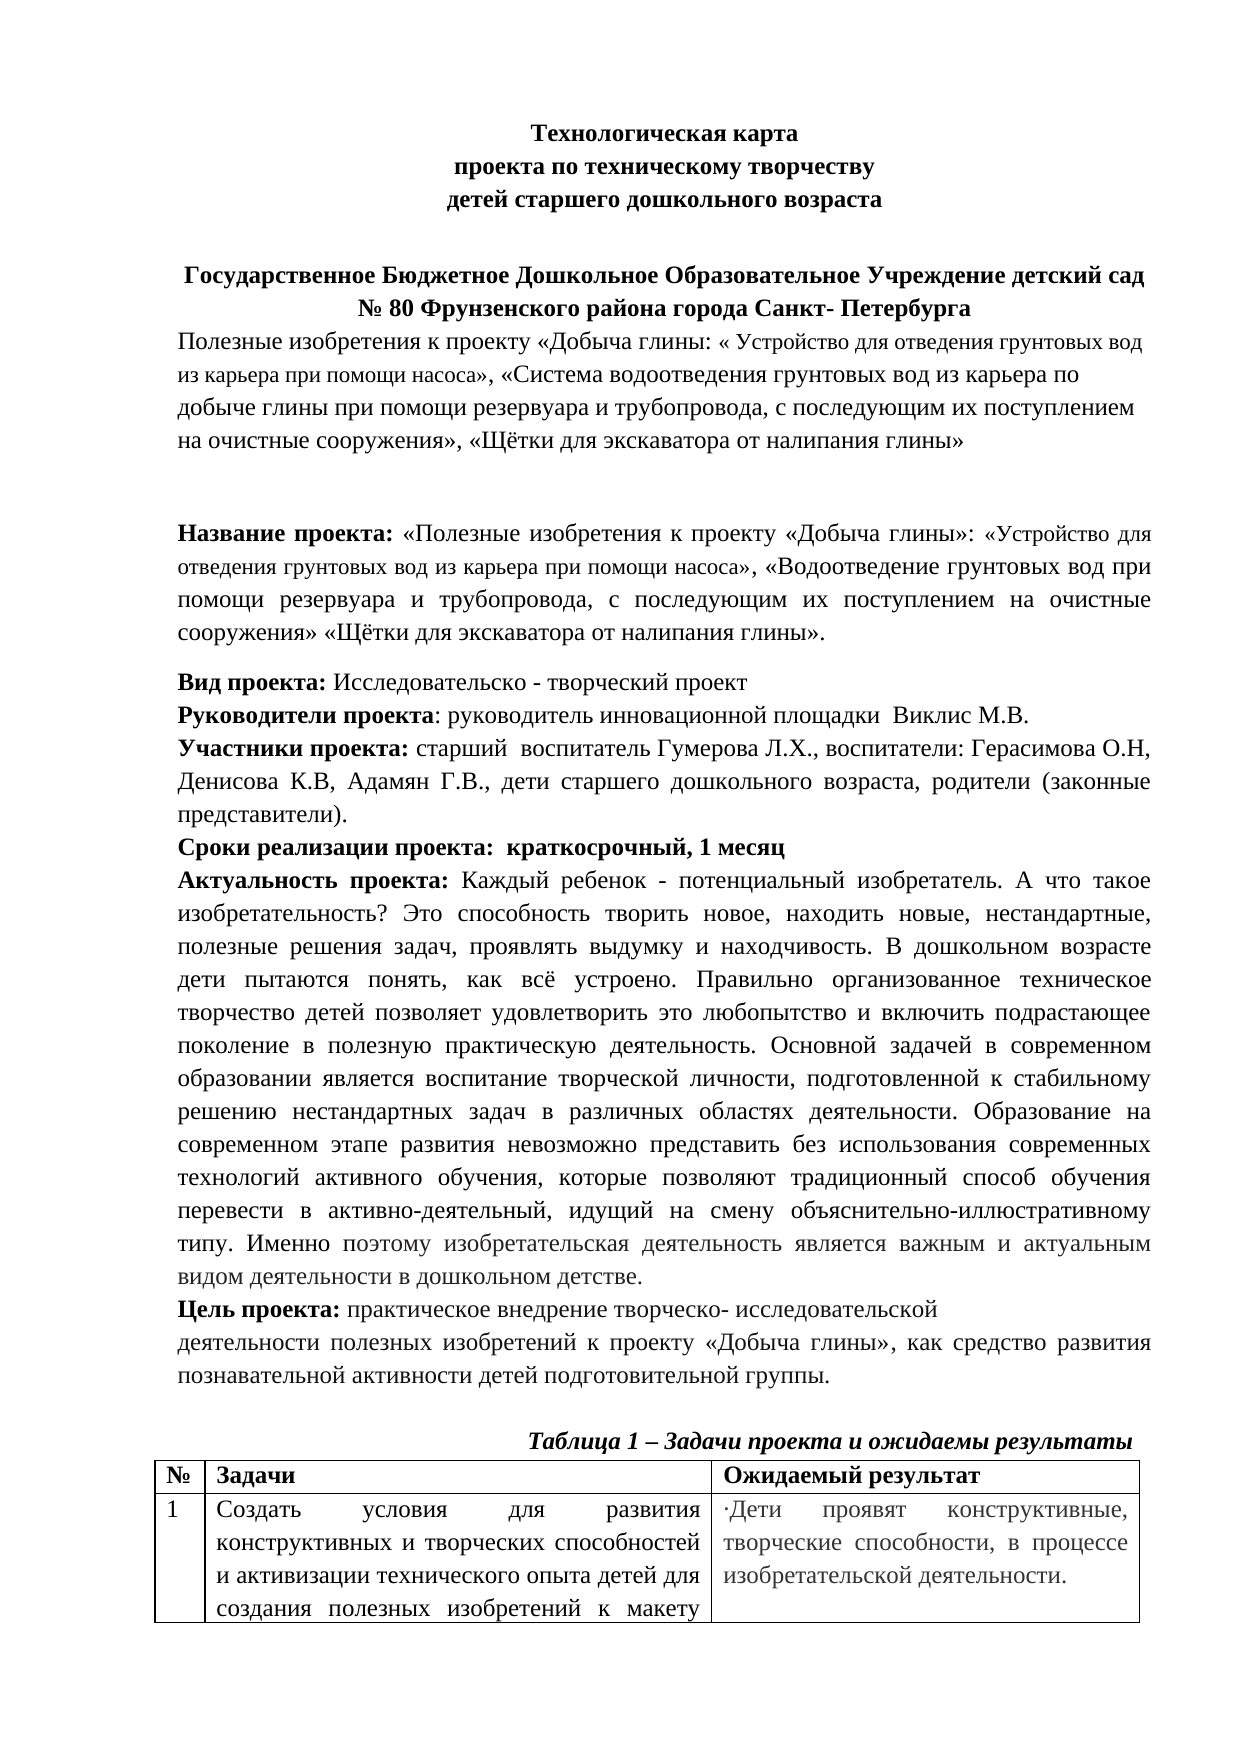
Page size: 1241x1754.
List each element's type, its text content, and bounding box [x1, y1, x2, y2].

text Таблица 1 – Задачи проекта и ожидаемы результаты [177, 1426, 1152, 1455]
text Название проекта: «Полезные изобретения к проекту «Добыча глины»: «Устройство для отведения грунтовых вод из карьера при помощи насоса», «Водоотведение грунтовых вод при помощи резервуара и трубопровода, с последующим их поступлением на очистные сооружения» «Щётки для экскаватора от налипания глины». [177, 518, 1152, 553]
table_header Задачи [206, 1461, 711, 1493]
text проекта по техническому творчеству [177, 151, 1152, 180]
table_cell 1 [156, 1494, 204, 1622]
text Полезные изобретения к проекту «Добыча глины: « Устройство для отведения грунтовых вод из карьера при помощи насоса», «Система водоотведения грунтовых вод из карьера по добыче глины при помощи резервуара и трубопровода, с последующим их поступлением на очистные сооружения», «Щётки для экскаватора от налипания глины» [177, 326, 1152, 454]
text Актуальность проекта: Каждый ребенок - потенциальный изобретатель. А что такое изобретательность? Это способность творить новое, находить новые, нестандартные, полезные решения задач, проявлять выдумку и находчивость. В дошкольном возрасте дети пытаются понять, как всё устроено. Правильно организованное техническое творчество детей позволяет удовлетворить это любопытство и включить подрастающее поколение в полезную практическую деятельность. Основной задачей в современном образовании является воспитание творческой личности, подготовленной к стабильному решению нестандартных задач в различных областях деятельности. Образование на современном этапе развития невозможно представить без использования современных технологий активного обучения, которые позволяют традиционный способ обучения перевести в активно-деятельный, идущий на смену объяснительно-иллюстративному типу. Именно поэтому изобретательская деятельность является важным и актуальным видом деятельности в дошкольном детстве. [177, 1026, 1152, 1290]
text Сроки реализации проекта: краткосрочный, 1 месяц [177, 832, 1152, 861]
text Участники проекта: старший воспитатель Гумерова Л.Х., воспитатели: Герасимова О.Н, Денисова К.В, Адамян Г.В., дети старшего дошкольного возраста, родители (законные представители). [177, 733, 1152, 828]
text Название проекта: «Полезные изобретения к проекту «Добыча глины»: «Устройство для отведения грунтовых вод из карьера при помощи насоса», «Водоотведение грунтовых вод при помощи резервуара и трубопровода, с последующим их поступлением на очистные сооружения» «Щётки для экскаватора от налипания глины». [177, 613, 1152, 646]
table_header Ожидаемый результат [712, 1461, 1139, 1493]
text Государственное Бюджетное Дошкольное Образовательное Учреждение детский сад № 80 Фрунзенского района города Санкт- Петербурга [177, 260, 1152, 322]
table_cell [206, 1494, 711, 1622]
text Вид проекта: Исследовательско - творческий проект [177, 667, 1152, 696]
text деятельности полезных изобретений к проекту «Добыча глины», как средство развития познавательной активности детей подготовительной группы. [177, 1327, 1152, 1389]
text Руководители проекта: руководитель инновационной площадки Виклис М.В. [177, 700, 1152, 729]
table_header № [156, 1461, 204, 1493]
text детей старшего дошкольного возраста [177, 184, 1152, 213]
text Технологическая карта [177, 118, 1152, 147]
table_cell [712, 1494, 1139, 1622]
text Актуальность проекта: Каждый ребенок - потенциальный изобретатель. А что такое изобретательность? Это способность творить новое, находить новые, нестандартные, полезные решения задач, проявлять выдумку и находчивость. В дошкольном возрасте дети пытаются понять, как всё устроено. Правильно организованное техническое творчество детей позволяет удовлетворить это любопытство и включить подрастающее поколение в полезную практическую деятельность. Основной задачей в современном образовании является воспитание творческой личности, подготовленной к стабильному решению нестандартных задач в различных областях деятельности. Образование на современном этапе развития невозможно представить без использования современных технологий активного обучения, которые позволяют традиционный способ обучения перевести в активно-деятельный, идущий на смену объяснительно-иллюстративному типу. Именно поэтому изобретательская деятельность является важным и актуальным видом деятельности в дошкольном детстве. [177, 865, 1152, 997]
text Цель проекта: практическое внедрение творческо- исследовательской [177, 1294, 1152, 1323]
